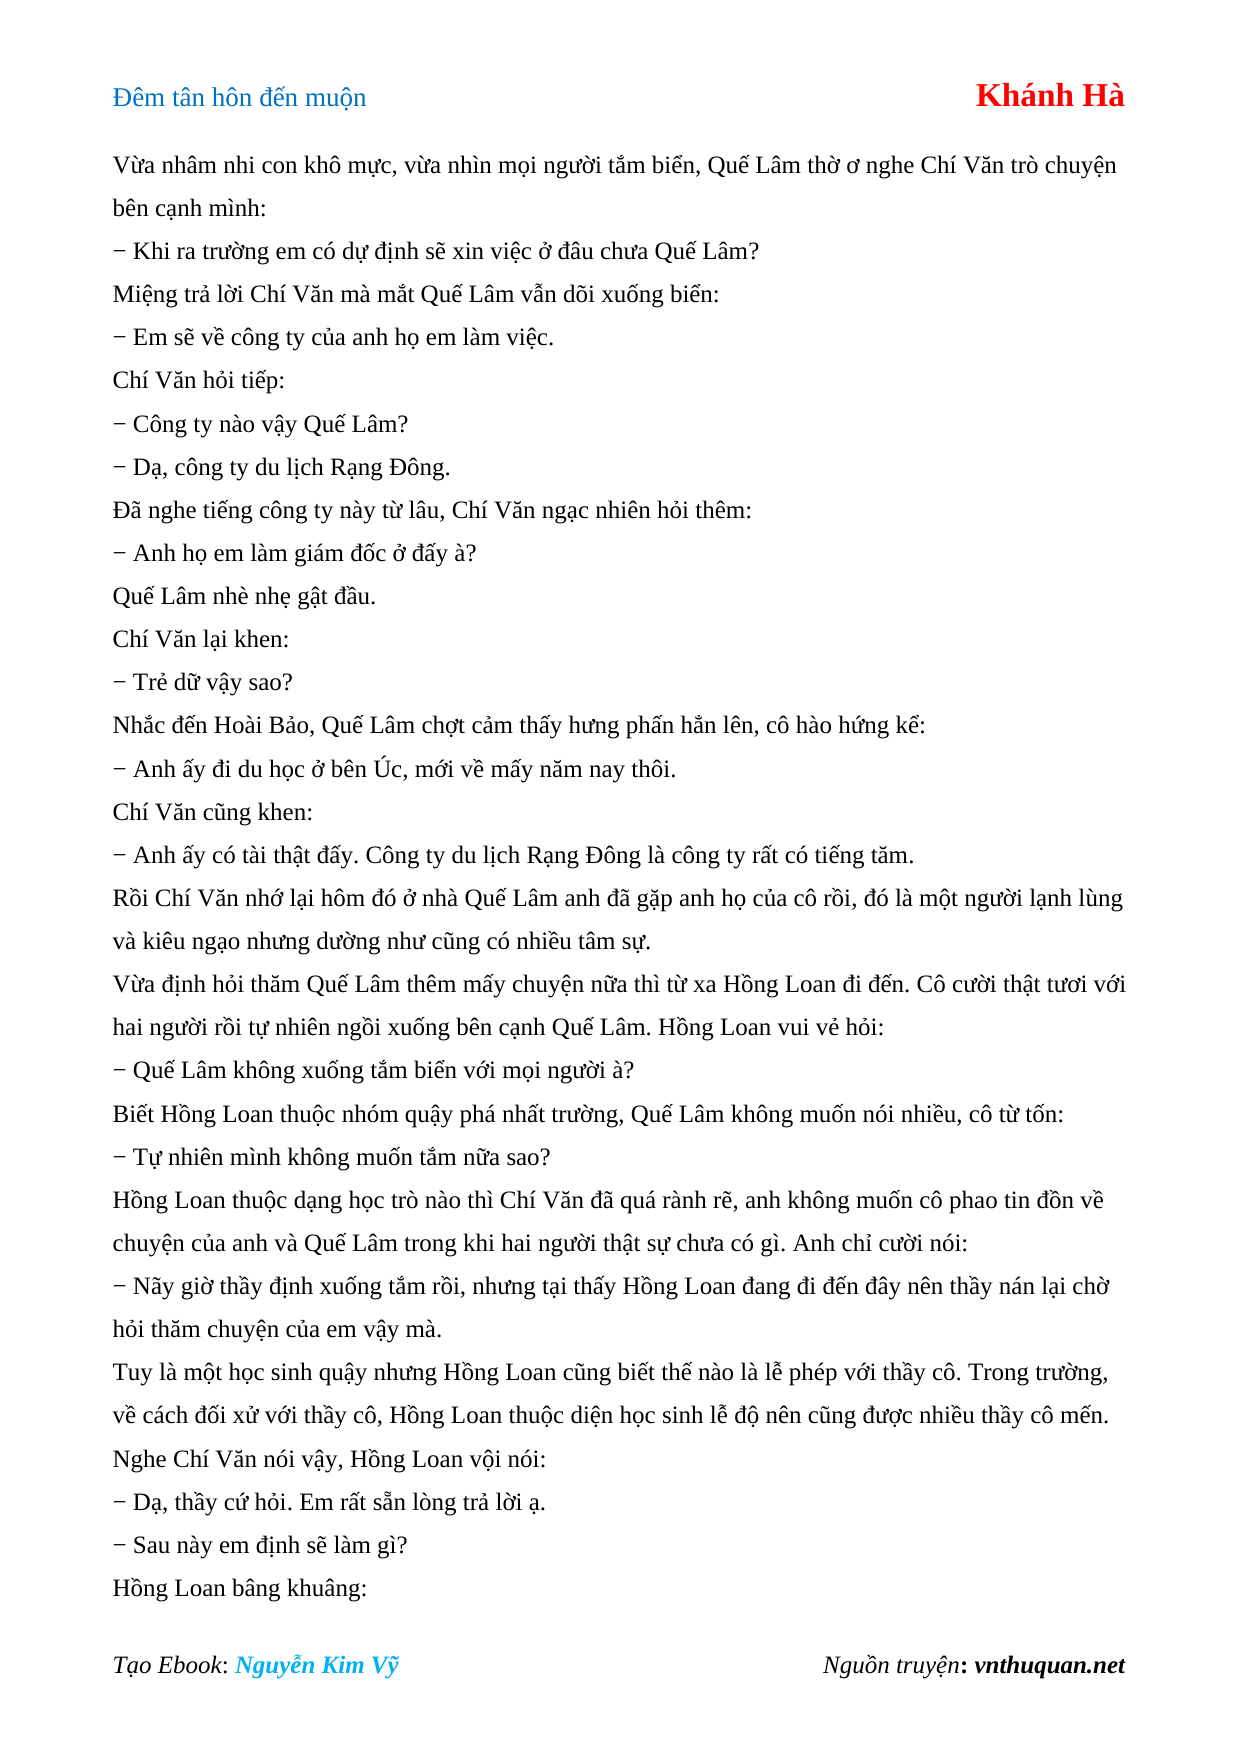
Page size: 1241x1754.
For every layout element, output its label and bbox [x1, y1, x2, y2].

text [112, 150, 1128, 1602]
